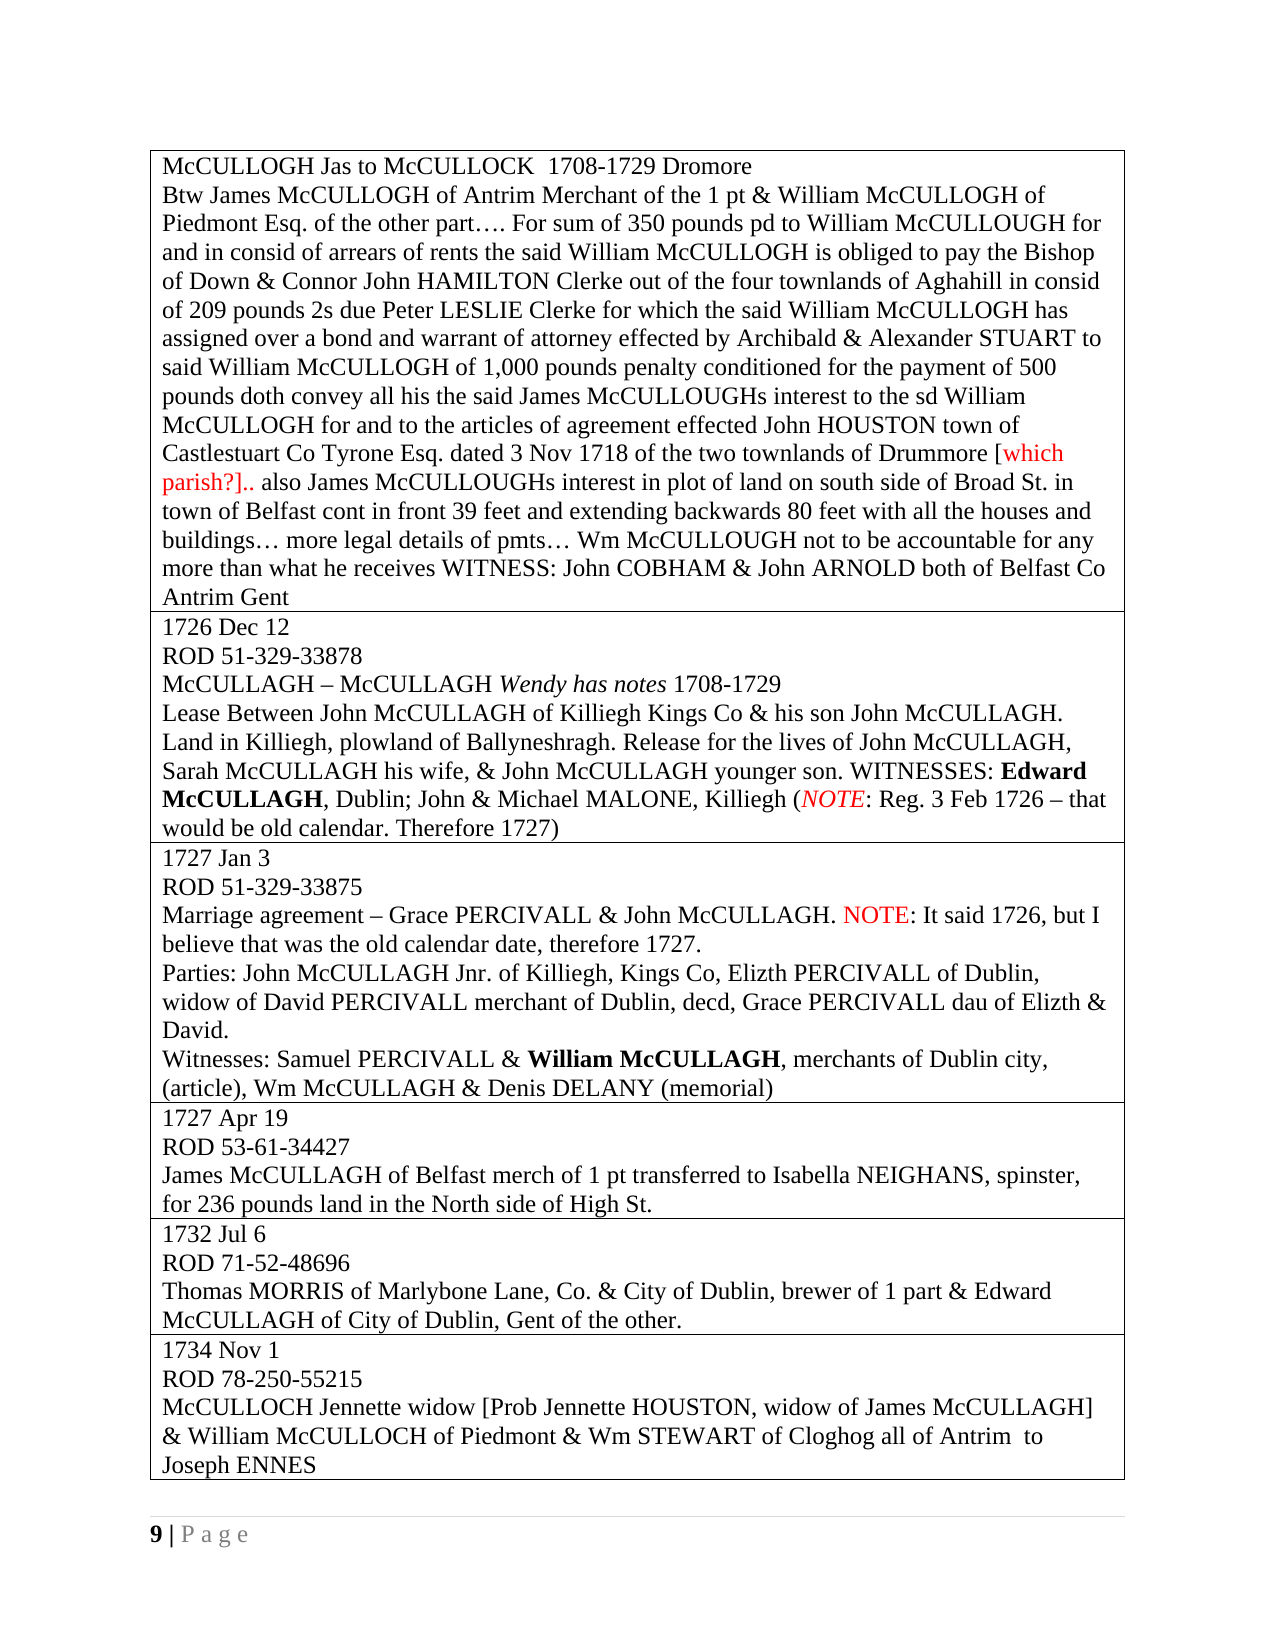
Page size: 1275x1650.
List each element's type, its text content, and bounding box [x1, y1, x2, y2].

table_cell 1727 Jan 3 ROD 51-329-33875 Marriage agreement – Grace PERCIVALL & John McCULLAGH. NOTE: It said 1726, but I believe that was the old calendar date, therefore 1727. Parties: John McCULLAGH Jnr. of Killiegh, Kings Co, Elizth PERCIVALL of Dublin, widow of David PERCIVALL merchant of Dublin, decd, Grace PERCIVALL dau of Elizth & David. Witnesses: Samuel PERCIVALL & William McCULLAGH, merchants of Dublin city, (article), Wm McCULLAGH & Denis DELANY (memorial) [151, 843, 1124, 1102]
table_cell 1734 Nov 1 ROD 78-250-55215 McCULLOCH Jennette widow [Prob Jennette HOUSTON, widow of James McCULLAGH] & William McCULLOCH of Piedmont & Wm STEWART of Cloghog all of Antrim to Joseph ENNES [151, 1335, 1124, 1479]
table_cell 1727 Apr 19 ROD 53-61-34427 James McCULLAGH of Belfast merch of 1 pt transferred to Isabella NEIGHANS, spinster, for 236 pounds land in the North side of High St. [151, 1103, 1124, 1218]
table_cell 1726 Dec 12 ROD 51-329-33878 McCULLAGH – McCULLAGH Wendy has notes 1708-1729 Lease Between John McCULLAGH of Killiegh Kings Co & his son John McCULLAGH. Land in Killiegh, plowland of Ballyneshragh. Release for the lives of John McCULLAGH, Sarah McCULLAGH his wife, & John McCULLAGH younger son. WITNESSES: Edward McCULLAGH, Dublin; John & Michael MALONE, Killiegh (NOTE: Reg. 3 Feb 1726 – that would be old calendar. Therefore 1727) [151, 612, 1124, 842]
table_cell 1732 Jul 6 ROD 71-52-48696 Thomas MORRIS of Marlybone Lane, Co. & City of Dublin, brewer of 1 part & Edward McCULLAGH of City of Dublin, Gent of the other. [151, 1219, 1124, 1334]
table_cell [151, 151, 1124, 611]
